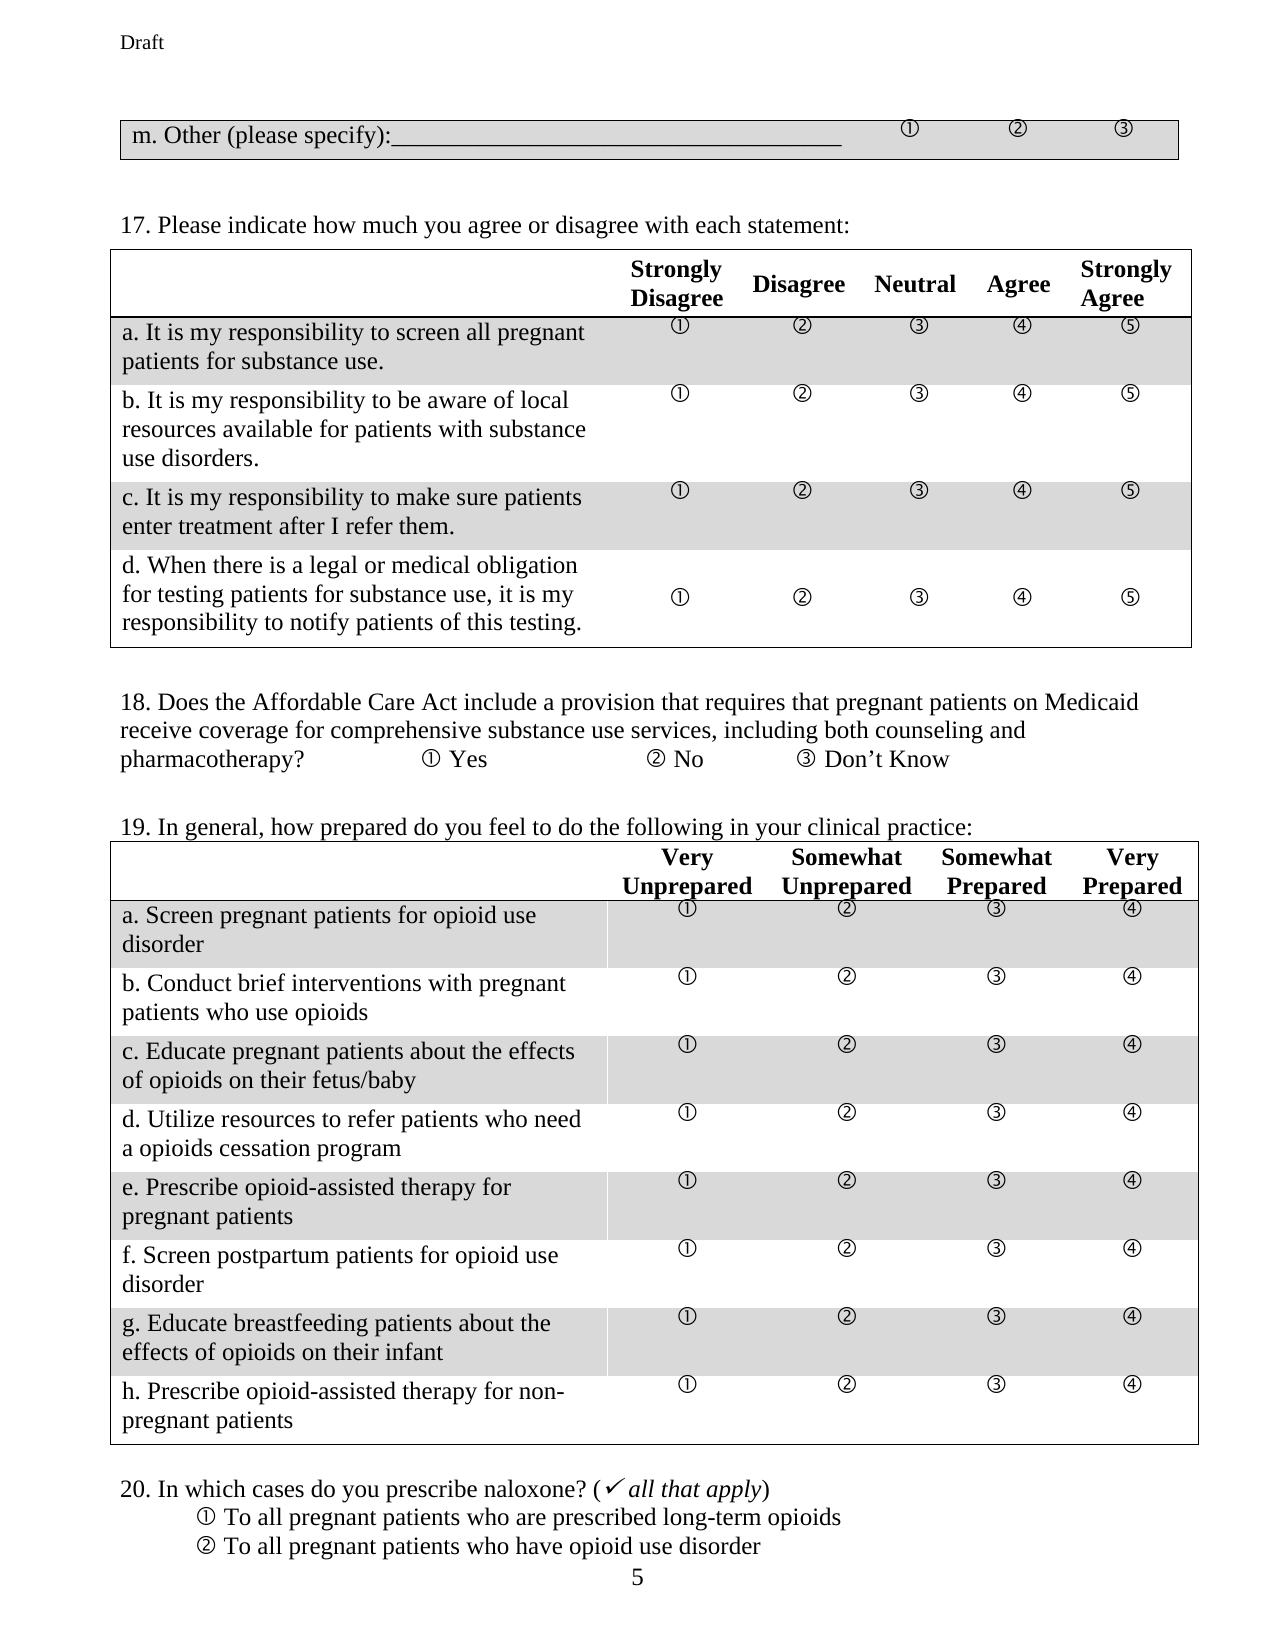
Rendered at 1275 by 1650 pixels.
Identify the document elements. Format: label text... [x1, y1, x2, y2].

table_cell [1069, 318, 1191, 385]
table_header Strongly Disagree [619, 250, 741, 316]
table_header Disagree [741, 250, 863, 316]
table_header [111, 842, 607, 899]
table_cell [767, 1376, 926, 1444]
table_cell d. Utilize resources to refer patients who need a opioids cessation program [111, 1104, 607, 1172]
table_cell [608, 901, 767, 968]
table_cell c. Educate pregnant patients about the effects of opioids on their fetus/baby [111, 1036, 607, 1104]
table_cell [1067, 901, 1198, 968]
table_header Somewhat Unprepared [767, 842, 926, 899]
text To all pregnant patients who have opioid use disorder [195, 1531, 1155, 1560]
table_cell [1067, 1376, 1198, 1444]
table_cell [767, 1104, 926, 1172]
table_cell [1067, 1172, 1198, 1240]
table_header Very Prepared [1067, 842, 1198, 899]
table_header [111, 250, 619, 316]
table_header Neutral [863, 250, 975, 316]
table_cell [741, 550, 863, 647]
table_cell [741, 385, 863, 482]
table_cell [975, 482, 1069, 550]
table_cell [608, 1376, 767, 1444]
table_cell [619, 318, 741, 385]
table_cell b. Conduct brief interventions with pregnant patients who use opioids [111, 969, 607, 1036]
table_cell a. Screen pregnant patients for opioid use disorder [111, 901, 607, 968]
table_cell b. It is my responsibility to be aware of local resources available for patients with substance use disorders. [111, 385, 619, 482]
table_cell [926, 1376, 1067, 1444]
table_cell [1069, 482, 1191, 550]
table_cell [608, 1240, 767, 1308]
table_cell g. Educate breastfeeding patients about the effects of opioids on their infant [111, 1308, 607, 1376]
table_cell [619, 550, 741, 647]
table_cell [767, 1172, 926, 1240]
table_header Strongly Agree [1069, 250, 1191, 316]
table_cell [966, 121, 1069, 159]
text 19. In general, how prepared do you feel to do the following in your clinical practice: [120, 812, 1155, 841]
text 17. Please indicate how much you agree or disagree with each statement: [120, 210, 1155, 238]
table_cell [767, 1036, 926, 1104]
table_cell [863, 385, 975, 482]
table_cell [926, 1172, 1067, 1240]
table_cell [619, 482, 741, 550]
table_cell [1067, 1036, 1198, 1104]
table_cell [1067, 969, 1198, 1036]
table_cell [608, 969, 767, 1036]
list 18. Does the Affordable Care Act include a provision that requires that pregnant patients on Medicaid receive coverage for comprehensive substance use services, including both counseling and pharmacotherapy? Yes No Don’t Know [120, 687, 1155, 773]
table_cell [926, 1308, 1067, 1376]
table_cell [619, 385, 741, 482]
table_cell [1067, 1308, 1198, 1376]
table_cell [741, 482, 863, 550]
table_cell c. It is my responsibility to make sure patients enter treatment after I refer them. [111, 482, 619, 550]
table_cell [608, 1036, 767, 1104]
table_cell [741, 318, 863, 385]
table_cell a. It is my responsibility to screen all pregnant patients for substance use. [111, 318, 619, 385]
table_cell [863, 318, 975, 385]
table_cell h. Prescribe opioid-assisted therapy for non-pregnant patients [111, 1376, 607, 1444]
table_header Somewhat Prepared [926, 842, 1067, 899]
table_cell d. When there is a legal or medical obligation for testing patients for substance use, it is my responsibility to notify patients of this testing. [111, 550, 619, 647]
table_cell [608, 1104, 767, 1172]
table_cell [608, 1308, 767, 1376]
table_cell f. Screen postpartum patients for opioid use disorder [111, 1240, 607, 1308]
table_cell [975, 318, 1069, 385]
table_cell [975, 385, 1069, 482]
table_header Very Unprepared [608, 842, 767, 899]
table_cell [975, 550, 1069, 647]
text 20. In which cases do you prescribe naloxone? ( all that apply) [120, 1474, 1155, 1502]
table_cell [1067, 1104, 1198, 1172]
text To all pregnant patients who are prescribed long-term opioids [195, 1502, 1155, 1531]
table_cell [863, 550, 975, 647]
table_cell [854, 121, 966, 159]
table_header Agree [975, 250, 1069, 316]
table_cell [767, 969, 926, 1036]
table_cell [608, 1172, 767, 1240]
table_cell [1069, 550, 1191, 647]
table_cell [767, 1308, 926, 1376]
table_cell [926, 901, 1067, 968]
table_cell [926, 1104, 1067, 1172]
table_cell e. Prescribe opioid-assisted therapy for pregnant patients [111, 1172, 607, 1240]
table_cell [767, 901, 926, 968]
table_cell [926, 1240, 1067, 1308]
table_cell [863, 482, 975, 550]
table_cell [1067, 1240, 1198, 1308]
table_cell [767, 1240, 926, 1308]
table_cell [926, 1036, 1067, 1104]
table_cell m. Other (please specify):____________________________________ [121, 121, 854, 159]
table_cell [1069, 385, 1191, 482]
table_cell [1069, 121, 1178, 159]
table_cell [926, 969, 1067, 1036]
